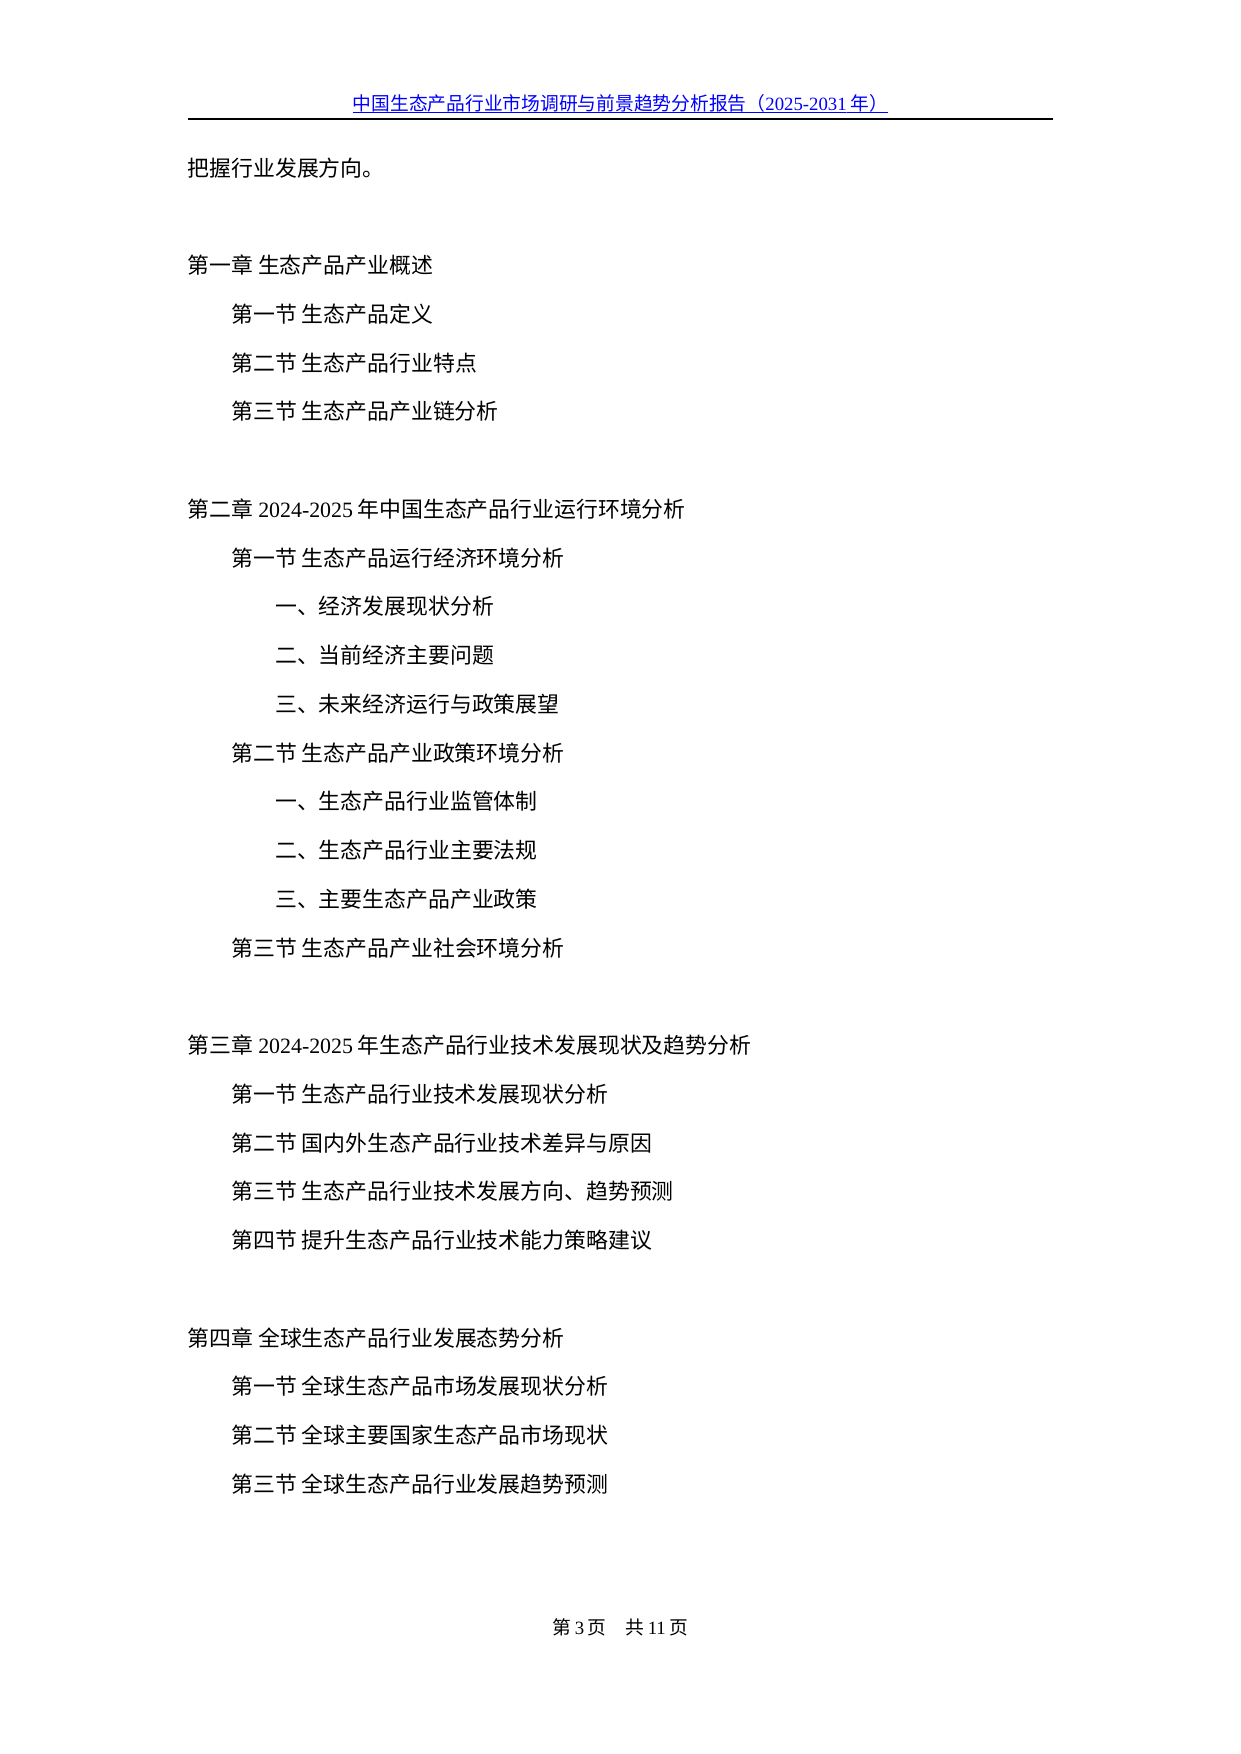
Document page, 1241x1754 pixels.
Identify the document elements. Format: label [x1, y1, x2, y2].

text [187, 150, 1053, 1499]
